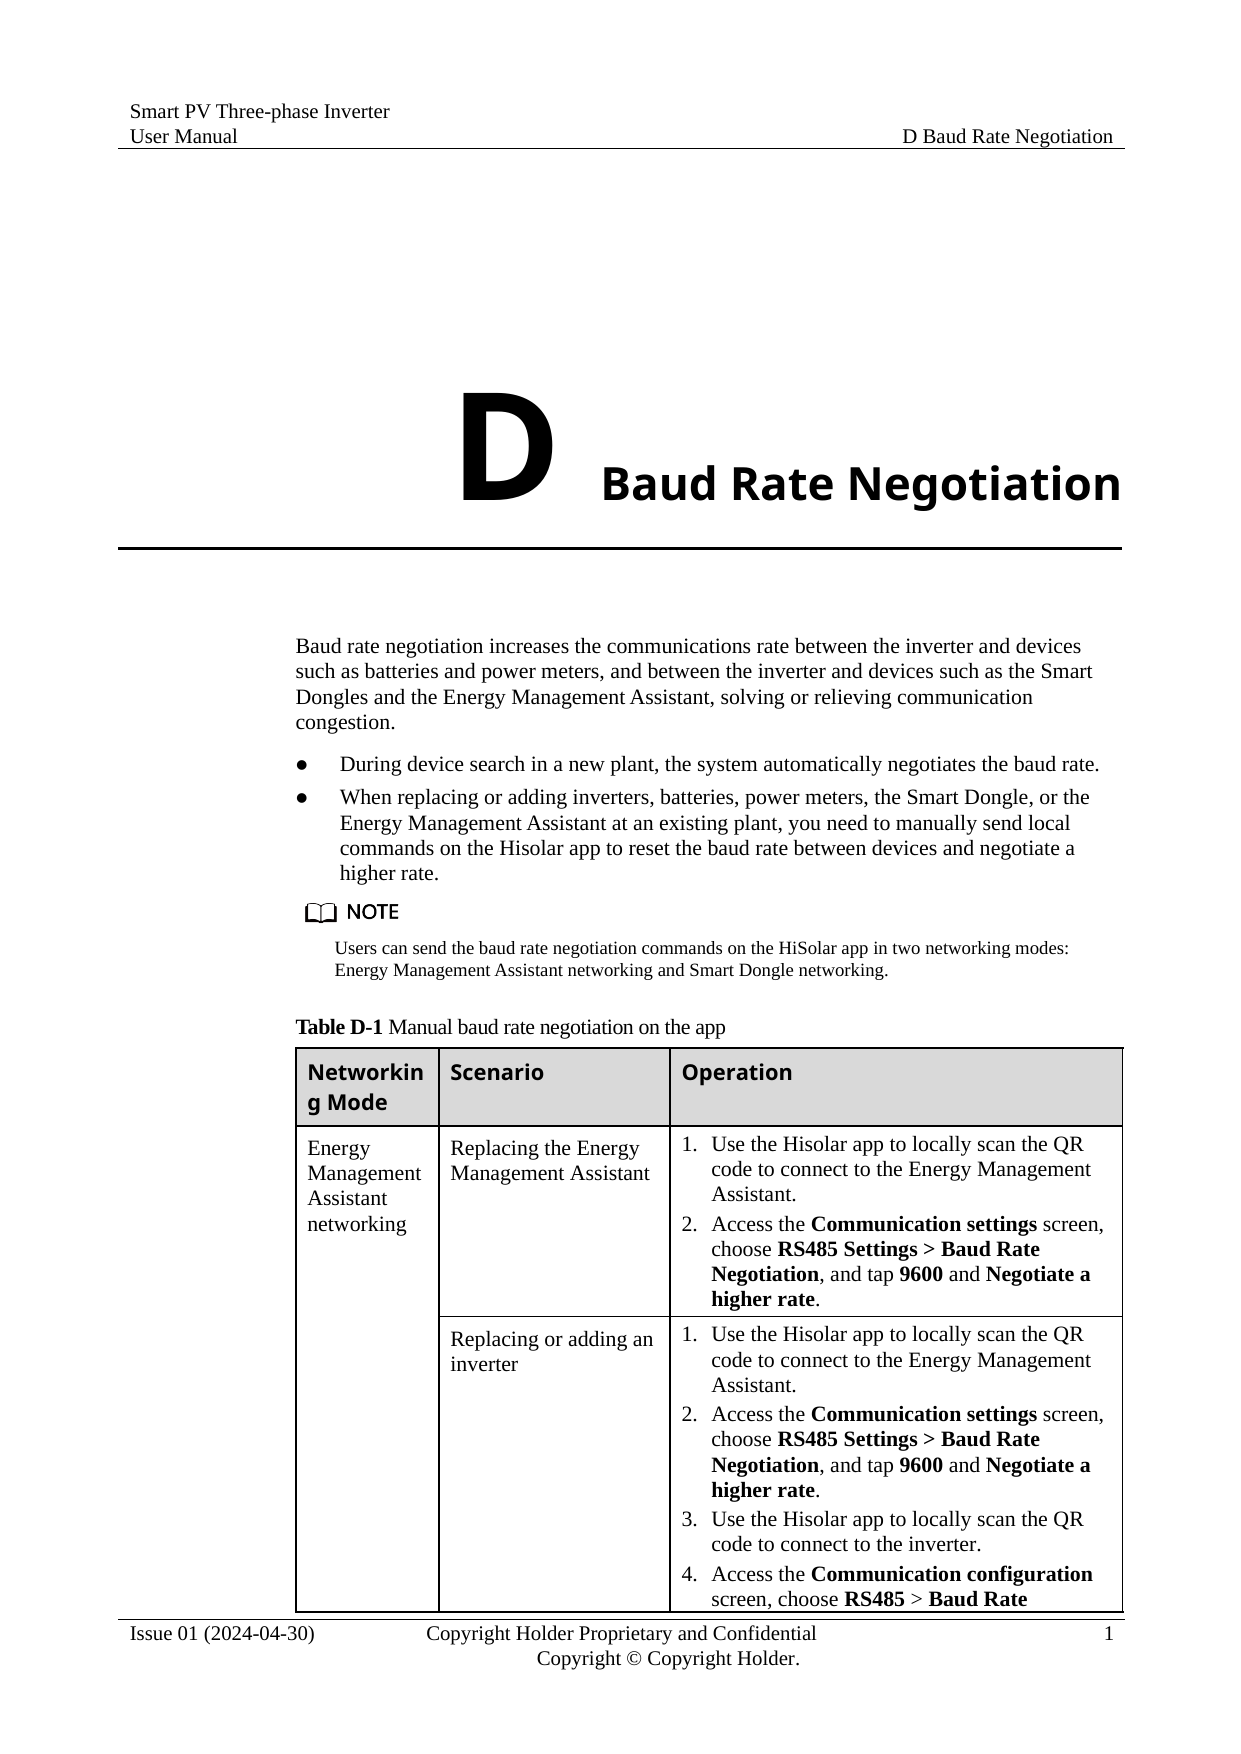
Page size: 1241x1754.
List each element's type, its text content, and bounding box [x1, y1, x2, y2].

table_cell Replacing the Energy Management Assistant [440, 1127, 669, 1316]
list During device search in a new plant, the system automatically negotiates the baud rate. [295, 751, 1122, 776]
text Manual baud rate negotiation on the app [295, 1014, 1122, 1039]
table_header Scenario [440, 1049, 669, 1125]
text Baud rate negotiation increases the communications rate between the inverter and devices such as batteries and power meters, and between the inverter and devices such as the Smart Dongles and the Energy Management Assistant, solving or relieving communication congestion. [295, 633, 1122, 734]
table_header Operation [671, 1049, 1122, 1125]
list When replacing or adding inverters, batteries, power meters, the Smart Dongle, or the Energy Management Assistant at an existing plant, you need to manually send local commands on the Hisolar app to reset the baud rate between devices and negotiate a higher rate. [295, 784, 1122, 885]
table_cell Replacing or adding an inverter [440, 1317, 669, 1611]
subtitle Baud Rate Negotiation [118, 340, 1122, 547]
table_header Networking Mode [297, 1049, 438, 1125]
picture [295, 893, 408, 933]
text Users can send the baud rate negotiation commands on the HiSolar app in two networking modes: Energy Management Assistant networking and Smart Dongle networking. [334, 937, 1122, 980]
table_cell Use the Hisolar app to locally scan the QR code to connect to the Energy Management Assistant. Access the Communication settings screen, choose RS485 Settings > Baud Rate Negotiation, and tap 9600 and Negotiate a higher rate. [671, 1127, 1122, 1316]
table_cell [671, 1317, 1122, 1611]
table_cell Energy Management Assistant networking [297, 1127, 438, 1611]
